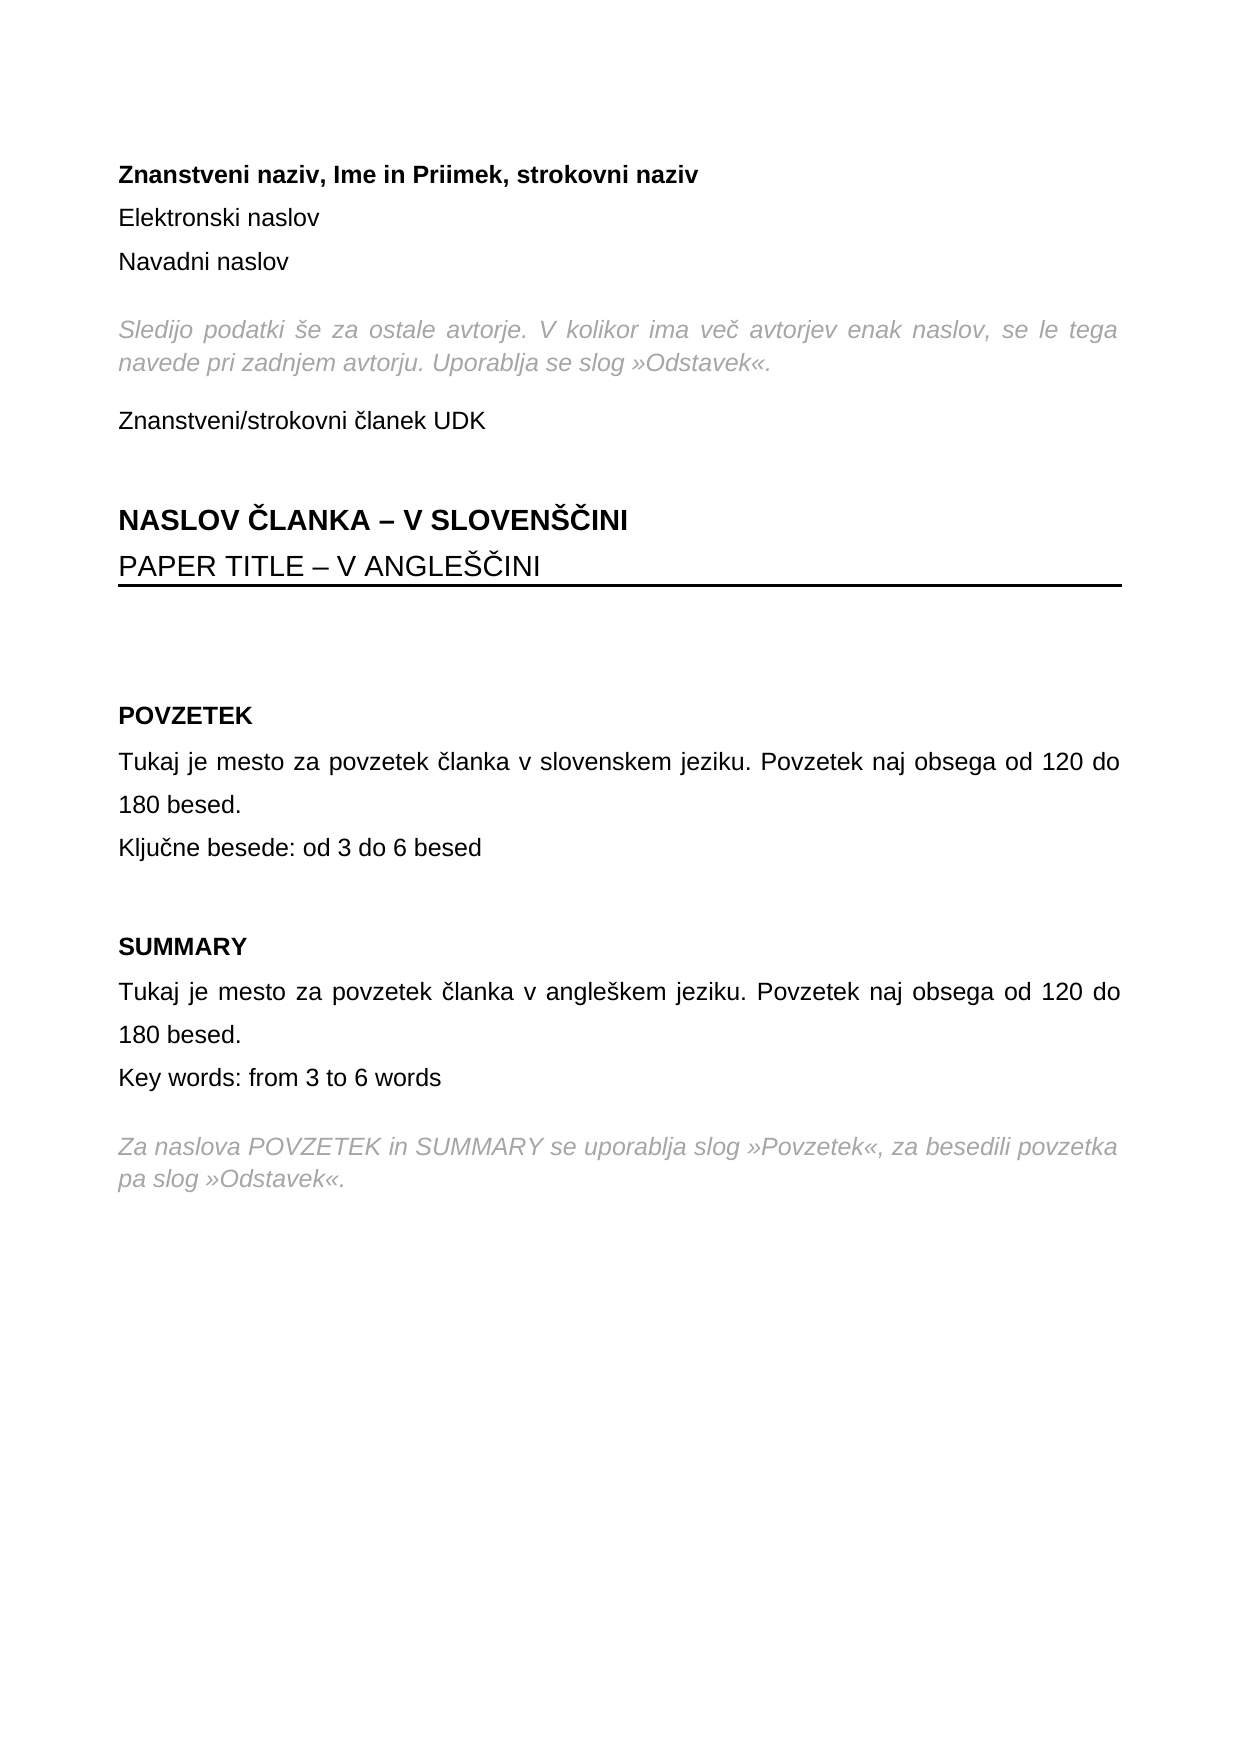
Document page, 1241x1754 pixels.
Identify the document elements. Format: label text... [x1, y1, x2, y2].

text Key words: from 3 to 6 words [118, 1063, 1122, 1092]
text POVZETEK [118, 701, 1122, 730]
text Naslov članka – v slovenščini [118, 502, 1122, 536]
text Znanstveni/strokovni članek UDK [118, 406, 1122, 434]
text Tukaj je mesto za povzetek članka v slovenskem jeziku. Povzetek naj obsega od 120 do 180 besed. [118, 747, 1122, 818]
text Elektronski naslov [118, 203, 1122, 232]
text Navadni naslov [118, 246, 1122, 275]
text Sledijo podatki še za ostale avtorje. V kolikor ima več avtorjev enak naslov, se le tega navede pri zadnjem avtorju. Uporablja se slog »Odstavek«. [118, 314, 1122, 376]
text Za naslova POVZETEK in SUMMARY se uporablja slog »Povzetek«, za besedili povzetka pa slog »Odstavek«. [118, 1131, 1122, 1193]
text summary [118, 932, 1122, 960]
text Znanstveni naziv, Ime in Priimek, strokovni naziv [118, 160, 1122, 189]
text Tukaj je mesto za povzetek članka v angleškem jeziku. Povzetek naj obsega od 120 do 180 besed. [118, 977, 1122, 1049]
text Ključne besede: od 3 do 6 besed [118, 833, 1122, 862]
text Paper Title – v angleščini [118, 548, 1122, 584]
